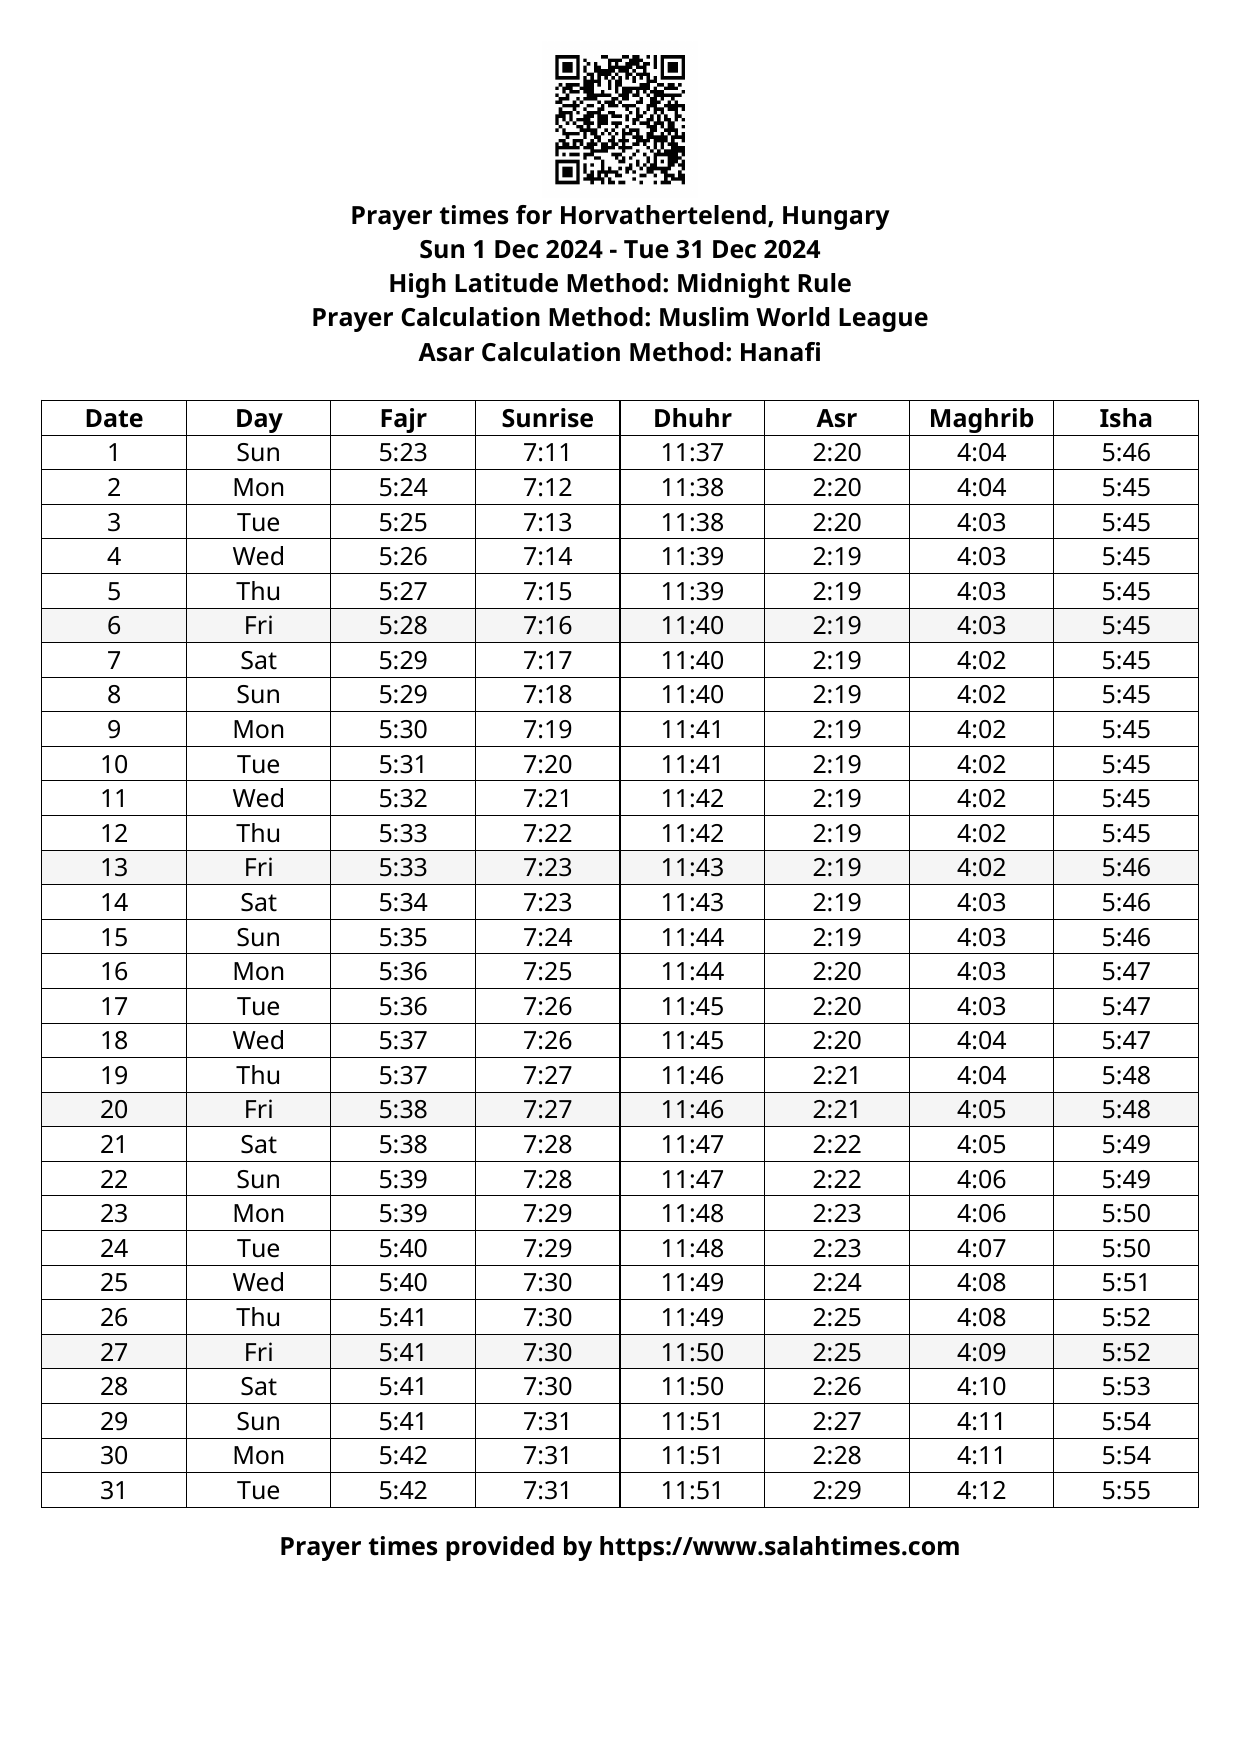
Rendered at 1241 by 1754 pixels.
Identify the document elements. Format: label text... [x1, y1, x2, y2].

table_header Isha [1054, 401, 1198, 434]
table_cell 2:24 [765, 1266, 909, 1299]
table_cell Mon [187, 1196, 330, 1230]
table_cell 5:42 [331, 1473, 475, 1507]
table_cell 2:19 [765, 885, 909, 919]
table_cell Fri [187, 1093, 330, 1126]
table_cell 4:07 [910, 1231, 1053, 1264]
table_cell Sun [187, 436, 330, 469]
table_cell Wed [187, 1024, 330, 1057]
table_cell 5:33 [331, 851, 475, 884]
table_cell 26 [42, 1300, 186, 1334]
table_cell 2:19 [765, 574, 909, 607]
table_cell 2:20 [765, 470, 909, 504]
table_cell 5:47 [1054, 989, 1198, 1022]
table_cell 7:19 [476, 712, 619, 746]
table_header Asr [765, 401, 909, 434]
table_cell 5:45 [1054, 574, 1198, 607]
table_cell 11:51 [621, 1404, 764, 1437]
table_cell 7:30 [476, 1266, 619, 1299]
table_cell Fri [187, 1335, 330, 1368]
table_cell Sun [187, 920, 330, 953]
table_cell 11:40 [621, 609, 764, 642]
text Asar Calculation Method: Hanafi [42, 334, 1198, 368]
table_cell 5:55 [1054, 1473, 1198, 1507]
table_header Fajr [331, 401, 475, 434]
table_cell 5:33 [331, 816, 475, 849]
table_cell 7:16 [476, 609, 619, 642]
table_cell 11:40 [621, 643, 764, 677]
table_cell 7:25 [476, 954, 619, 988]
table_header Dhuhr [621, 401, 764, 434]
table_cell 7:29 [476, 1231, 619, 1264]
table_cell 4:09 [910, 1335, 1053, 1368]
table_cell 5:48 [1054, 1058, 1198, 1092]
table_cell 4:02 [910, 747, 1053, 780]
table_cell 7:11 [476, 436, 619, 469]
table_cell 4:11 [910, 1404, 1053, 1437]
table_cell 11:38 [621, 505, 764, 538]
table_cell 5:45 [1054, 712, 1198, 746]
table_cell 4:03 [910, 574, 1053, 607]
table_cell Mon [187, 1439, 330, 1472]
text Prayer times provided by https://www.salahtimes.com [42, 1528, 1198, 1563]
table_cell 7:23 [476, 851, 619, 884]
table_cell 5:26 [331, 539, 475, 573]
table_cell 4:12 [910, 1473, 1053, 1507]
table_cell 5:34 [331, 885, 475, 919]
table_cell 2:19 [765, 851, 909, 884]
table_cell Mon [187, 954, 330, 988]
table_cell 12 [42, 816, 186, 849]
table_header Day [187, 401, 330, 434]
table_cell 5:41 [331, 1335, 475, 1368]
table_cell 4:06 [910, 1196, 1053, 1230]
table_cell 2:29 [765, 1473, 909, 1507]
text High Latitude Method: Midnight Rule [42, 266, 1198, 300]
table_cell 11:40 [621, 678, 764, 711]
text Sun 1 Dec 2024 - Tue 31 Dec 2024 [42, 232, 1198, 266]
table_cell 21 [42, 1127, 186, 1161]
table_cell Tue [187, 747, 330, 780]
table_cell 4:02 [910, 816, 1053, 849]
table_cell 5:46 [1054, 851, 1198, 884]
table_cell 11:44 [621, 954, 764, 988]
table_cell 31 [42, 1473, 186, 1507]
table_cell Thu [187, 1058, 330, 1092]
table_cell Tue [187, 1473, 330, 1507]
table_cell 2:19 [765, 539, 909, 573]
table_cell 11:41 [621, 712, 764, 746]
table_cell 2:23 [765, 1231, 909, 1264]
table_cell 4:02 [910, 851, 1053, 884]
table_cell Sun [187, 1404, 330, 1437]
table_cell 7:14 [476, 539, 619, 573]
table_cell 5:45 [1054, 470, 1198, 504]
table_cell 7:27 [476, 1058, 619, 1092]
table_cell 5:45 [1054, 539, 1198, 573]
table_cell 5:36 [331, 989, 475, 1022]
table_cell 11:42 [621, 781, 764, 815]
table_cell 5:46 [1054, 920, 1198, 953]
table_cell 11:48 [621, 1231, 764, 1264]
table_cell 10 [42, 747, 186, 780]
table_cell 17 [42, 989, 186, 1022]
table_cell 30 [42, 1439, 186, 1472]
table_cell 5:29 [331, 678, 475, 711]
table_cell 5:39 [331, 1162, 475, 1195]
table_cell 16 [42, 954, 186, 988]
table_cell Wed [187, 1266, 330, 1299]
table_cell 4 [42, 539, 186, 573]
table_cell 11:45 [621, 1024, 764, 1057]
table_cell 4:04 [910, 1058, 1053, 1092]
table_cell 4:03 [910, 920, 1053, 953]
table_cell 2:20 [765, 505, 909, 538]
table_cell 4:08 [910, 1266, 1053, 1299]
table_cell Tue [187, 1231, 330, 1264]
table_cell Sat [187, 1127, 330, 1161]
table_cell 4:10 [910, 1369, 1053, 1403]
table_cell 4:04 [910, 1024, 1053, 1057]
table_cell 5:42 [331, 1439, 475, 1472]
table_cell Fri [187, 851, 330, 884]
table_header Sunrise [476, 401, 619, 434]
table_cell 4:08 [910, 1300, 1053, 1334]
table_cell 5:36 [331, 954, 475, 988]
table_cell 7:22 [476, 816, 619, 849]
table_cell 2:26 [765, 1369, 909, 1403]
table_cell 7:23 [476, 885, 619, 919]
table_header Maghrib [910, 401, 1053, 434]
table_cell 7:15 [476, 574, 619, 607]
table_cell 11:43 [621, 885, 764, 919]
table_cell 11:45 [621, 989, 764, 1022]
table_cell 2:19 [765, 712, 909, 746]
table_cell 14 [42, 885, 186, 919]
table_cell 5:37 [331, 1024, 475, 1057]
picture [542, 41, 699, 198]
table_cell 4:02 [910, 712, 1053, 746]
table_cell 11:49 [621, 1266, 764, 1299]
table_cell 7:30 [476, 1335, 619, 1368]
table_cell 4:03 [910, 954, 1053, 988]
table_cell 2:21 [765, 1093, 909, 1126]
table_cell 7:13 [476, 505, 619, 538]
table_cell 11:41 [621, 747, 764, 780]
table_cell 11:38 [621, 470, 764, 504]
table_cell 4:03 [910, 539, 1053, 573]
table_cell 7:21 [476, 781, 619, 815]
table_cell 4:05 [910, 1093, 1053, 1126]
table_cell 19 [42, 1058, 186, 1092]
table_cell 11:39 [621, 539, 764, 573]
table_cell 5:29 [331, 643, 475, 677]
table_cell 5:52 [1054, 1300, 1198, 1334]
table_cell 7:26 [476, 989, 619, 1022]
table_cell 5:49 [1054, 1162, 1198, 1195]
table_cell 4:02 [910, 643, 1053, 677]
table_cell 4:04 [910, 436, 1053, 469]
table_cell 5:51 [1054, 1266, 1198, 1299]
table_cell 5:41 [331, 1300, 475, 1334]
table_cell 2:20 [765, 1024, 909, 1057]
table_cell 5:50 [1054, 1231, 1198, 1264]
table_cell 9 [42, 712, 186, 746]
table_cell 11:46 [621, 1093, 764, 1126]
table_cell 18 [42, 1024, 186, 1057]
table_cell Tue [187, 989, 330, 1022]
table_cell Mon [187, 712, 330, 746]
table_cell 24 [42, 1231, 186, 1264]
table_cell 5:52 [1054, 1335, 1198, 1368]
table_cell 2:20 [765, 954, 909, 988]
table_cell Wed [187, 781, 330, 815]
table_cell 7:28 [476, 1162, 619, 1195]
table_cell 5:45 [1054, 747, 1198, 780]
table_cell 5:35 [331, 920, 475, 953]
table_cell 25 [42, 1266, 186, 1299]
table_header Date [42, 401, 186, 434]
table_cell 2:19 [765, 643, 909, 677]
table_cell 11:47 [621, 1127, 764, 1161]
table_cell 2:19 [765, 920, 909, 953]
table_cell 11:42 [621, 816, 764, 849]
table_cell 2:28 [765, 1439, 909, 1472]
table_cell 20 [42, 1093, 186, 1126]
table_cell 5:38 [331, 1093, 475, 1126]
table_cell 7:30 [476, 1300, 619, 1334]
table_cell 6 [42, 609, 186, 642]
table_cell 7:28 [476, 1127, 619, 1161]
table_cell 11:37 [621, 436, 764, 469]
table_cell 4:03 [910, 989, 1053, 1022]
table_cell 11:51 [621, 1439, 764, 1472]
table_cell 2:25 [765, 1300, 909, 1334]
table_cell 7:30 [476, 1369, 619, 1403]
table_cell 11:39 [621, 574, 764, 607]
table_cell 5:45 [1054, 781, 1198, 815]
table_cell 5:25 [331, 505, 475, 538]
table_cell 5:28 [331, 609, 475, 642]
table_cell Mon [187, 470, 330, 504]
table_cell 5:37 [331, 1058, 475, 1092]
table_cell 7:29 [476, 1196, 619, 1230]
table_cell 5:41 [331, 1369, 475, 1403]
table_cell 7 [42, 643, 186, 677]
table_cell 7:26 [476, 1024, 619, 1057]
table_cell 4:02 [910, 781, 1053, 815]
table_cell 2:19 [765, 781, 909, 815]
table_cell 7:17 [476, 643, 619, 677]
table_cell 4:06 [910, 1162, 1053, 1195]
table_cell 5:39 [331, 1196, 475, 1230]
table_cell 11:51 [621, 1473, 764, 1507]
table_cell Tue [187, 505, 330, 538]
table_cell 11:43 [621, 851, 764, 884]
table_cell 7:18 [476, 678, 619, 711]
table_cell 5:45 [1054, 505, 1198, 538]
table_cell 11 [42, 781, 186, 815]
table_cell 4:11 [910, 1439, 1053, 1472]
table_cell 11:47 [621, 1162, 764, 1195]
table_cell 23 [42, 1196, 186, 1230]
table_cell 5:45 [1054, 816, 1198, 849]
table_cell 7:24 [476, 920, 619, 953]
table_cell 2:22 [765, 1127, 909, 1161]
table_cell 2:25 [765, 1335, 909, 1368]
table_cell 5:27 [331, 574, 475, 607]
table_cell 28 [42, 1369, 186, 1403]
table_cell 5:46 [1054, 436, 1198, 469]
table_cell Sat [187, 1369, 330, 1403]
table_cell Sat [187, 885, 330, 919]
table_cell 3 [42, 505, 186, 538]
table_cell 4:05 [910, 1127, 1053, 1161]
table_cell 2:19 [765, 609, 909, 642]
table_cell 7:12 [476, 470, 619, 504]
table_cell 5:49 [1054, 1127, 1198, 1161]
table_cell Fri [187, 609, 330, 642]
table_cell 1 [42, 436, 186, 469]
table_cell 8 [42, 678, 186, 711]
table_cell 22 [42, 1162, 186, 1195]
table_cell 15 [42, 920, 186, 953]
table_cell 2:27 [765, 1404, 909, 1437]
table_cell 5:45 [1054, 609, 1198, 642]
text Prayer times for Horvathertelend, Hungary [42, 198, 1198, 232]
table_cell 7:31 [476, 1473, 619, 1507]
table_cell 7:31 [476, 1439, 619, 1472]
table_cell 5:54 [1054, 1404, 1198, 1437]
table_cell 13 [42, 851, 186, 884]
table_cell 4:03 [910, 609, 1053, 642]
table_cell Thu [187, 816, 330, 849]
table_cell 2:22 [765, 1162, 909, 1195]
table_cell 5:54 [1054, 1439, 1198, 1472]
table_cell 2:20 [765, 989, 909, 1022]
table_cell 5:47 [1054, 1024, 1198, 1057]
table_cell 7:27 [476, 1093, 619, 1126]
table_cell 11:46 [621, 1058, 764, 1092]
table_cell 5 [42, 574, 186, 607]
table_cell 5:47 [1054, 954, 1198, 988]
table_cell 27 [42, 1335, 186, 1368]
table_cell 2:20 [765, 436, 909, 469]
table_cell 5:31 [331, 747, 475, 780]
table_cell 5:40 [331, 1266, 475, 1299]
table_cell 5:41 [331, 1404, 475, 1437]
table_cell 5:45 [1054, 643, 1198, 677]
table_cell Sun [187, 678, 330, 711]
table_cell 4:03 [910, 885, 1053, 919]
table_cell 11:50 [621, 1369, 764, 1403]
table_cell 2:19 [765, 747, 909, 780]
text Prayer Calculation Method: Muslim World League [42, 300, 1198, 334]
table_cell 2:23 [765, 1196, 909, 1230]
table_cell Wed [187, 539, 330, 573]
table_cell 2 [42, 470, 186, 504]
table_cell 5:23 [331, 436, 475, 469]
table_cell 7:20 [476, 747, 619, 780]
table_cell 5:45 [1054, 678, 1198, 711]
table_cell 5:46 [1054, 885, 1198, 919]
table_cell 5:48 [1054, 1093, 1198, 1126]
table_cell 5:32 [331, 781, 475, 815]
table_cell 2:19 [765, 678, 909, 711]
table_cell 5:38 [331, 1127, 475, 1161]
table_cell Thu [187, 1300, 330, 1334]
table_cell 5:24 [331, 470, 475, 504]
table_cell 7:31 [476, 1404, 619, 1437]
table_cell 11:48 [621, 1196, 764, 1230]
table_cell 5:50 [1054, 1196, 1198, 1230]
table_cell 2:21 [765, 1058, 909, 1092]
table_cell 29 [42, 1404, 186, 1437]
table_cell 5:53 [1054, 1369, 1198, 1403]
table_cell Sun [187, 1162, 330, 1195]
table_cell Thu [187, 574, 330, 607]
table_cell 4:02 [910, 678, 1053, 711]
table_cell 4:04 [910, 470, 1053, 504]
table_cell 4:03 [910, 505, 1053, 538]
table_cell 5:40 [331, 1231, 475, 1264]
table_cell 2:19 [765, 816, 909, 849]
table_cell 5:30 [331, 712, 475, 746]
table_cell 11:44 [621, 920, 764, 953]
table_cell 11:50 [621, 1335, 764, 1368]
table_cell Sat [187, 643, 330, 677]
table_cell 11:49 [621, 1300, 764, 1334]
